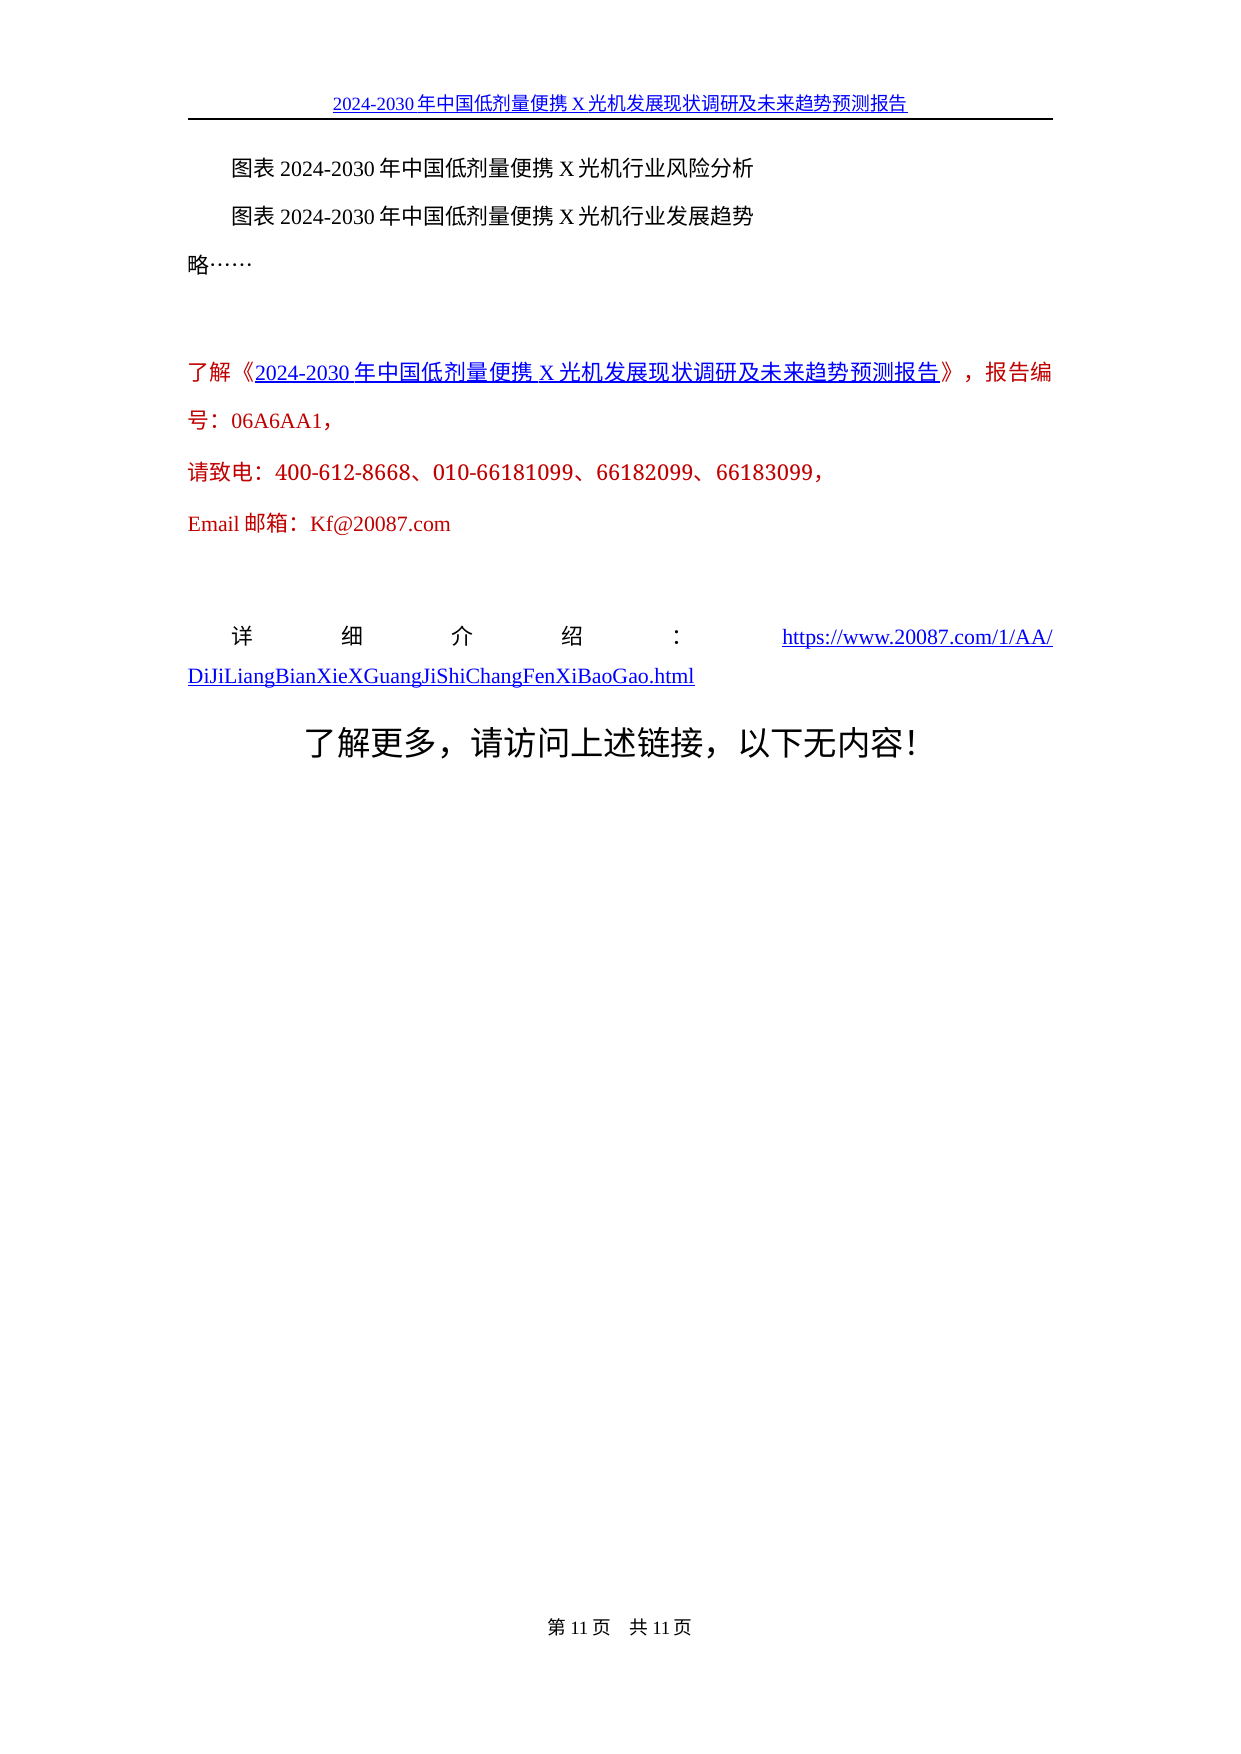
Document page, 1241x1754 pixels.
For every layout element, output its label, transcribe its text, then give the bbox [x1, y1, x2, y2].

text 详细介绍：https://www.20087.com/1/AA/DiJiLiangBianXieXGuangJiShiChangFenXiBaoGao.html [187, 619, 1053, 692]
text Email邮箱：Kf@20087.com [187, 506, 1053, 538]
text 了解《2024-2030年中国低剂量便携X光机发展现状调研及未来趋势预测报告》，报告编号：06A6AA1， [187, 354, 1053, 435]
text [187, 150, 1053, 280]
title 了解更多，请访问上述链接，以下无内容！ [187, 708, 1053, 773]
text 请致电：400-612-8668、010-66181099、66182099、66183099， [187, 454, 1053, 487]
